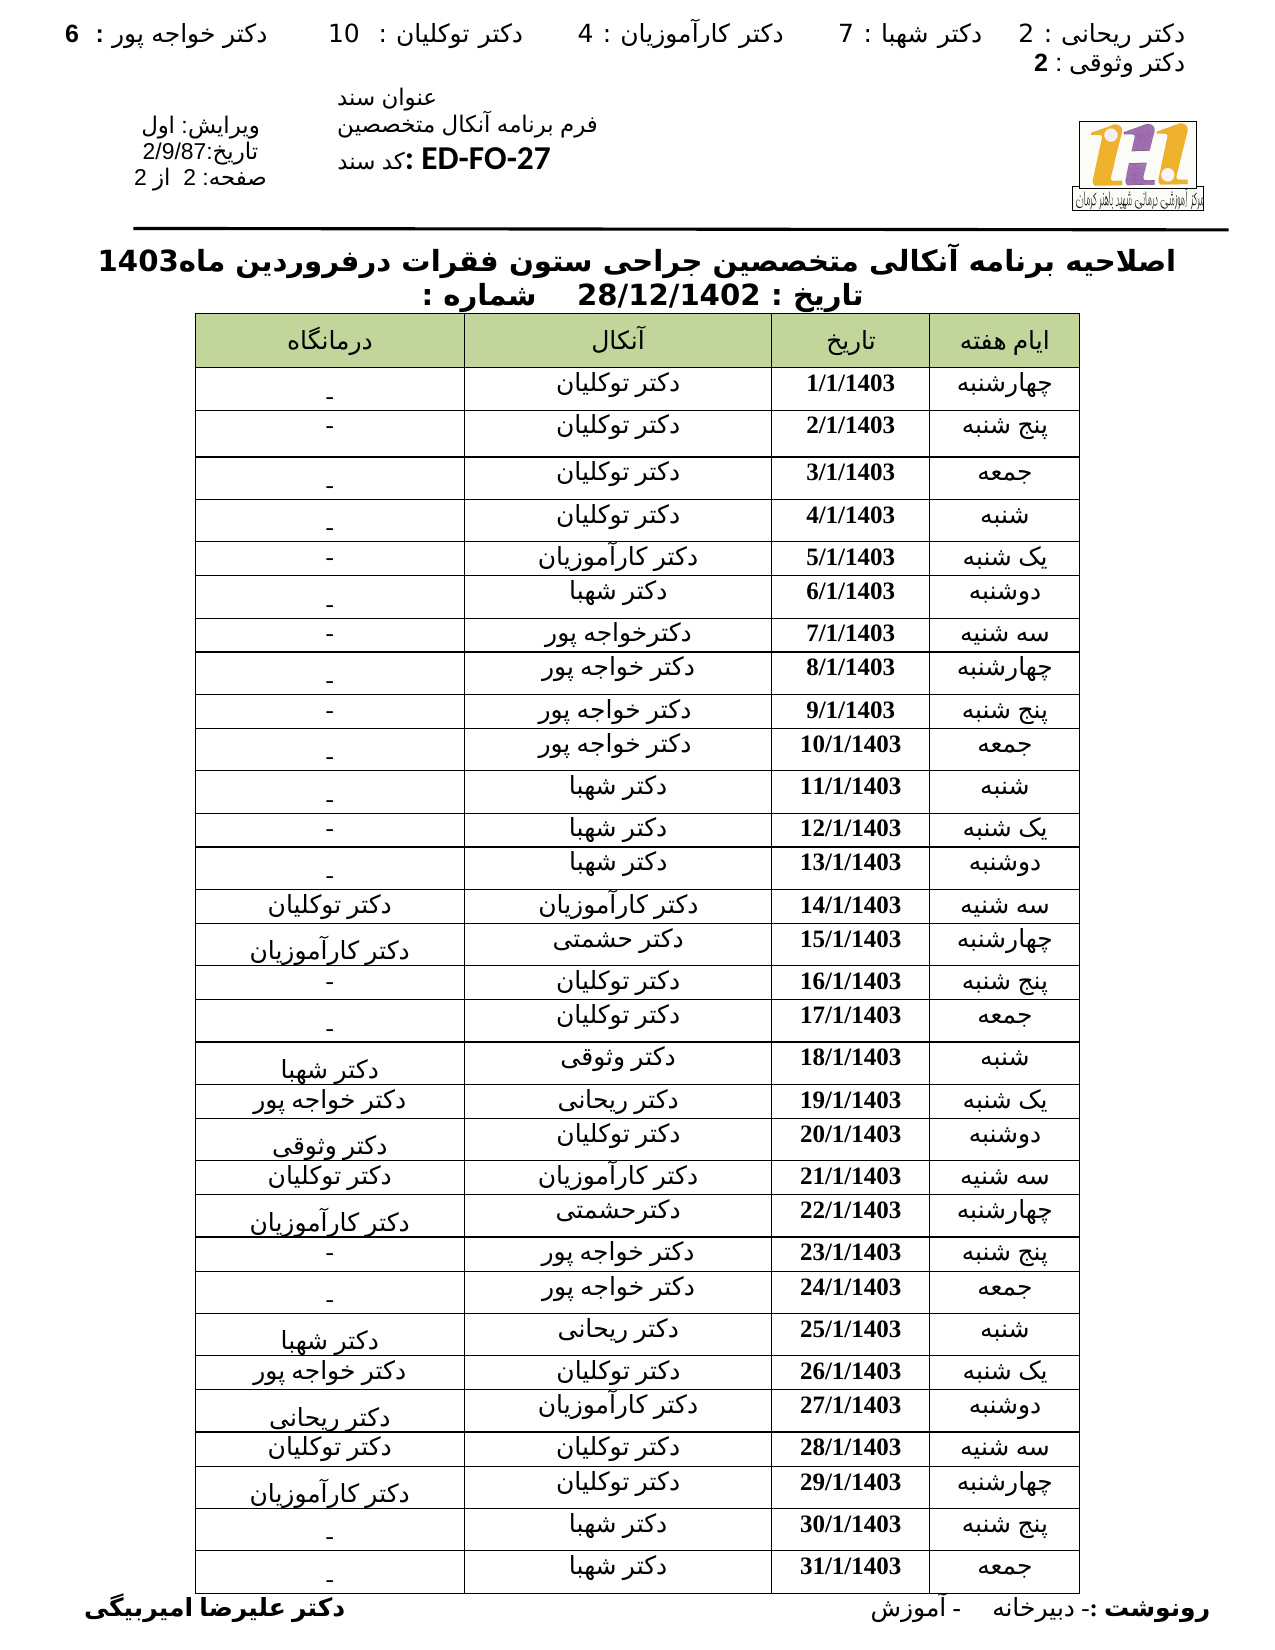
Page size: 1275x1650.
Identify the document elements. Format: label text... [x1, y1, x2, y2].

table_cell دکترحشمتی [465, 1195, 771, 1236]
table_cell دکتر شهبا [465, 1509, 771, 1550]
picture [1080, 122, 1196, 188]
table_cell 24/1/1403 [772, 1272, 929, 1313]
table_cell شنبه [930, 1314, 1079, 1355]
table_cell دکتر خواجه پور [465, 653, 771, 694]
table_cell یک شنبه [930, 542, 1079, 575]
table_cell دکتر ریحانی [465, 1314, 771, 1355]
table_cell - [196, 368, 464, 409]
table_cell پنج شنبه [930, 1238, 1079, 1271]
table_cell چهارشنبه [930, 1195, 1079, 1236]
table_cell جمعه [930, 1551, 1079, 1592]
table_cell - [196, 966, 464, 999]
table_cell سه شنیه [930, 1161, 1079, 1194]
table_cell پنج شنبه [930, 695, 1079, 728]
table_cell دکتر ریحانی [465, 1085, 771, 1118]
table_cell دکتر توکلیان [196, 1161, 464, 1194]
table_cell 16/1/1403 [772, 966, 929, 999]
table_cell - [196, 729, 464, 770]
table_cell 26/1/1403 [772, 1356, 929, 1389]
table_cell 20/1/1403 [772, 1119, 929, 1160]
table_cell دوشنبه [930, 1390, 1079, 1431]
table_cell دکتر توکلیان [465, 1433, 771, 1466]
table_cell دکتر شهبا [465, 814, 771, 846]
table_cell سه شنیه [930, 1433, 1079, 1466]
table_cell دکتر حشمتی [465, 924, 771, 965]
table_cell دوشنبه [930, 1119, 1079, 1160]
table_cell دکتر توکلیان [465, 1467, 771, 1508]
table_cell شنبه [930, 500, 1079, 541]
table_cell جمعه [930, 729, 1079, 770]
table_cell جمعه [930, 458, 1079, 499]
table_cell دکتر توکلیان [465, 966, 771, 999]
table_cell 4/1/1403 [772, 500, 929, 541]
table_cell چهارشنبه [930, 368, 1079, 409]
table_cell جمعه [930, 1000, 1079, 1041]
table_cell - [196, 1551, 464, 1592]
table_cell - [196, 695, 464, 728]
table_header آنکال [465, 314, 771, 367]
table_cell دکتر کارآموزیان [465, 890, 771, 923]
table_cell دکتر خواجه پور [465, 1272, 771, 1313]
table_cell دکتر توکلیان [465, 1356, 771, 1389]
table_cell دکتر کارآموزیان [196, 1195, 464, 1236]
table_cell دکتر کارآموزیان [196, 1467, 464, 1508]
table_cell 9/1/1403 [772, 695, 929, 728]
table_cell - [196, 458, 464, 499]
table_cell - [196, 411, 464, 456]
table_cell یک شنبه [930, 1356, 1079, 1389]
table_cell دکتر ریحانی [196, 1390, 464, 1431]
table_cell پنج شنبه [930, 966, 1079, 999]
table_cell دکتر توکلیان [465, 458, 771, 499]
picture [1073, 187, 1203, 210]
table_cell 25/1/1403 [772, 1314, 929, 1355]
table_cell 12/1/1403 [772, 814, 929, 846]
table_cell دکتر توکلیان [465, 1000, 771, 1041]
table_cell دکتر وثوقی [196, 1119, 464, 1160]
table_cell دکتر توکلیان [196, 1433, 464, 1466]
table_cell دکتر کارآموزیان [465, 1390, 771, 1431]
table_header درمانگاه [196, 314, 464, 367]
table_cell چهارشنبه [930, 653, 1079, 694]
text اصلاحیه برنامه آنکالی متخصصین جراحی ستون فقرات درفروردین ماه1403 تاریخ : 28/12/1402 شماره : [65, 244, 1210, 312]
table_cell دکتر کارآموزیان [465, 1161, 771, 1194]
table_cell شنبه [930, 1043, 1079, 1084]
table_cell 14/1/1403 [772, 890, 929, 923]
table_cell دکتر شهبا [465, 771, 771, 812]
table_cell - [196, 1000, 464, 1041]
table_cell دکتر کارآموزیان [196, 924, 464, 965]
table_cell - [196, 542, 464, 575]
table_cell 15/1/1403 [772, 924, 929, 965]
table_cell 1/1/1403 [772, 368, 929, 409]
table_cell دکتر شهبا [465, 848, 771, 889]
table_cell 17/1/1403 [772, 1000, 929, 1041]
table_cell دکترخواجه پور [465, 619, 771, 651]
table_header تاریخ [772, 314, 929, 367]
table_cell دوشنبه [930, 576, 1079, 617]
table_cell دکتر شهبا [196, 1043, 464, 1084]
table_cell - [196, 1238, 464, 1271]
table_cell - [196, 500, 464, 541]
table_cell دکتر خواجه پور [465, 1238, 771, 1271]
table_cell 27/1/1403 [772, 1390, 929, 1431]
table_cell دکتر خواجه پور [196, 1356, 464, 1389]
table_cell پنج شنبه [930, 411, 1079, 456]
table_cell 22/1/1403 [772, 1195, 929, 1236]
table_cell 23/1/1403 [772, 1238, 929, 1271]
table_cell پنج شنبه [930, 1509, 1079, 1550]
table_cell 30/1/1403 [772, 1509, 929, 1550]
table_cell 31/1/1403 [772, 1551, 929, 1592]
table_cell دکتر وثوقی [465, 1043, 771, 1084]
table_cell دکتر شهبا [196, 1314, 464, 1355]
table_cell - [196, 576, 464, 617]
table_cell چهارشنبه [930, 1467, 1079, 1508]
table_cell - [196, 1509, 464, 1550]
table_cell - [196, 848, 464, 889]
table_cell 2/1/1403 [772, 411, 929, 456]
table_cell دکتر توکلیان [465, 1119, 771, 1160]
table_cell جمعه [930, 1272, 1079, 1313]
table_cell سه شنیه [930, 619, 1079, 651]
table_cell 10/1/1403 [772, 729, 929, 770]
table_cell 5/1/1403 [772, 542, 929, 575]
table_cell دکتر کارآموزیان [465, 542, 771, 575]
table_cell دوشنبه [930, 848, 1079, 889]
text رونوشت :- دبیرخانه - آموزش دکتر علیرضا امیربیگی [65, 1593, 1210, 1622]
table_cell دکتر شهبا [465, 1551, 771, 1592]
table_cell 18/1/1403 [772, 1043, 929, 1084]
table_cell 3/1/1403 [772, 458, 929, 499]
table_cell 21/1/1403 [772, 1161, 929, 1194]
table_header ایام هفته [930, 314, 1079, 367]
table_cell - [196, 1272, 464, 1313]
table_cell 19/1/1403 [772, 1085, 929, 1118]
table_cell 7/1/1403 [772, 619, 929, 651]
table_cell دکتر توکلیان [465, 368, 771, 409]
table_cell چهارشنبه [930, 924, 1079, 965]
table_cell سه شنیه [930, 890, 1079, 923]
table_cell 29/1/1403 [772, 1467, 929, 1508]
table_cell - [196, 771, 464, 812]
table_cell 28/1/1403 [772, 1433, 929, 1466]
table_cell 6/1/1403 [772, 576, 929, 617]
table_cell دکتر شهبا [465, 576, 771, 617]
table_cell دکتر توکلیان [465, 500, 771, 541]
table_cell دکتر توکلیان [465, 411, 771, 456]
table_cell 13/1/1403 [772, 848, 929, 889]
table_cell دکتر خواجه پور [196, 1085, 464, 1118]
table_cell - [196, 619, 464, 651]
table_cell 8/1/1403 [772, 653, 929, 694]
table_cell یک شنبه [930, 814, 1079, 846]
table_cell - [196, 814, 464, 846]
table_cell شنبه [930, 771, 1079, 812]
table_cell یک شنبه [930, 1085, 1079, 1118]
table_cell دکتر خواجه پور [465, 729, 771, 770]
table_cell دکتر توکلیان [196, 890, 464, 923]
text دکتر ریحانی : 2 دکتر شهبا : 7 دکتر کارآموزیان : 4 دکتر توکلیان : 10 دکتر خواجه پور : 6 دکتر وثوقی : 2 [65, 19, 1185, 77]
table_cell دکتر خواجه پور [465, 695, 771, 728]
table_cell 11/1/1403 [772, 771, 929, 812]
table_cell - [196, 653, 464, 694]
